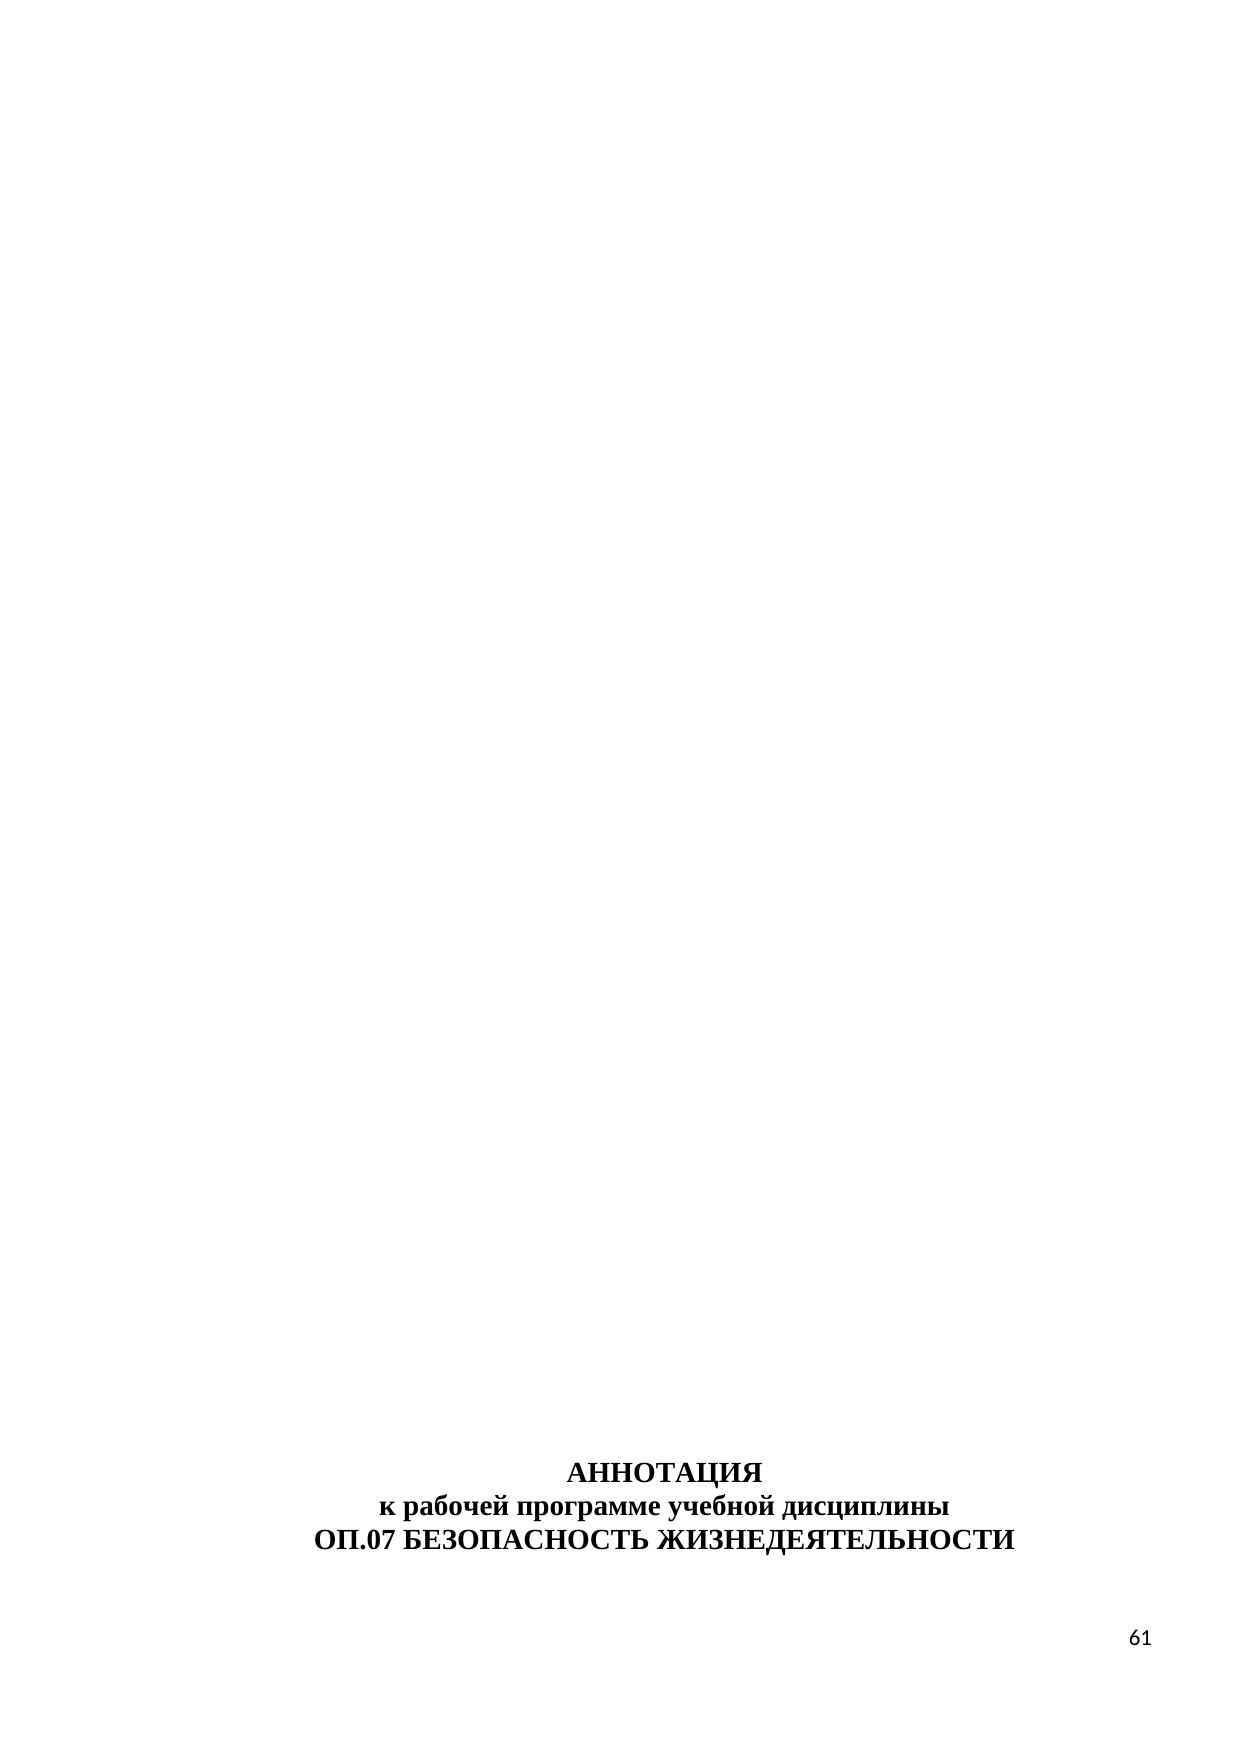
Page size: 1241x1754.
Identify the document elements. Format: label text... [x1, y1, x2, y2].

text к рабочей программе учебной дисциплины [177, 1488, 1152, 1522]
text АННОТАЦИЯ [177, 1455, 1152, 1488]
text ОП.07 БЕЗОПАСНОСТЬ ЖИЗНЕДЕЯТЕЛЬНОСТИ [177, 1522, 1152, 1556]
